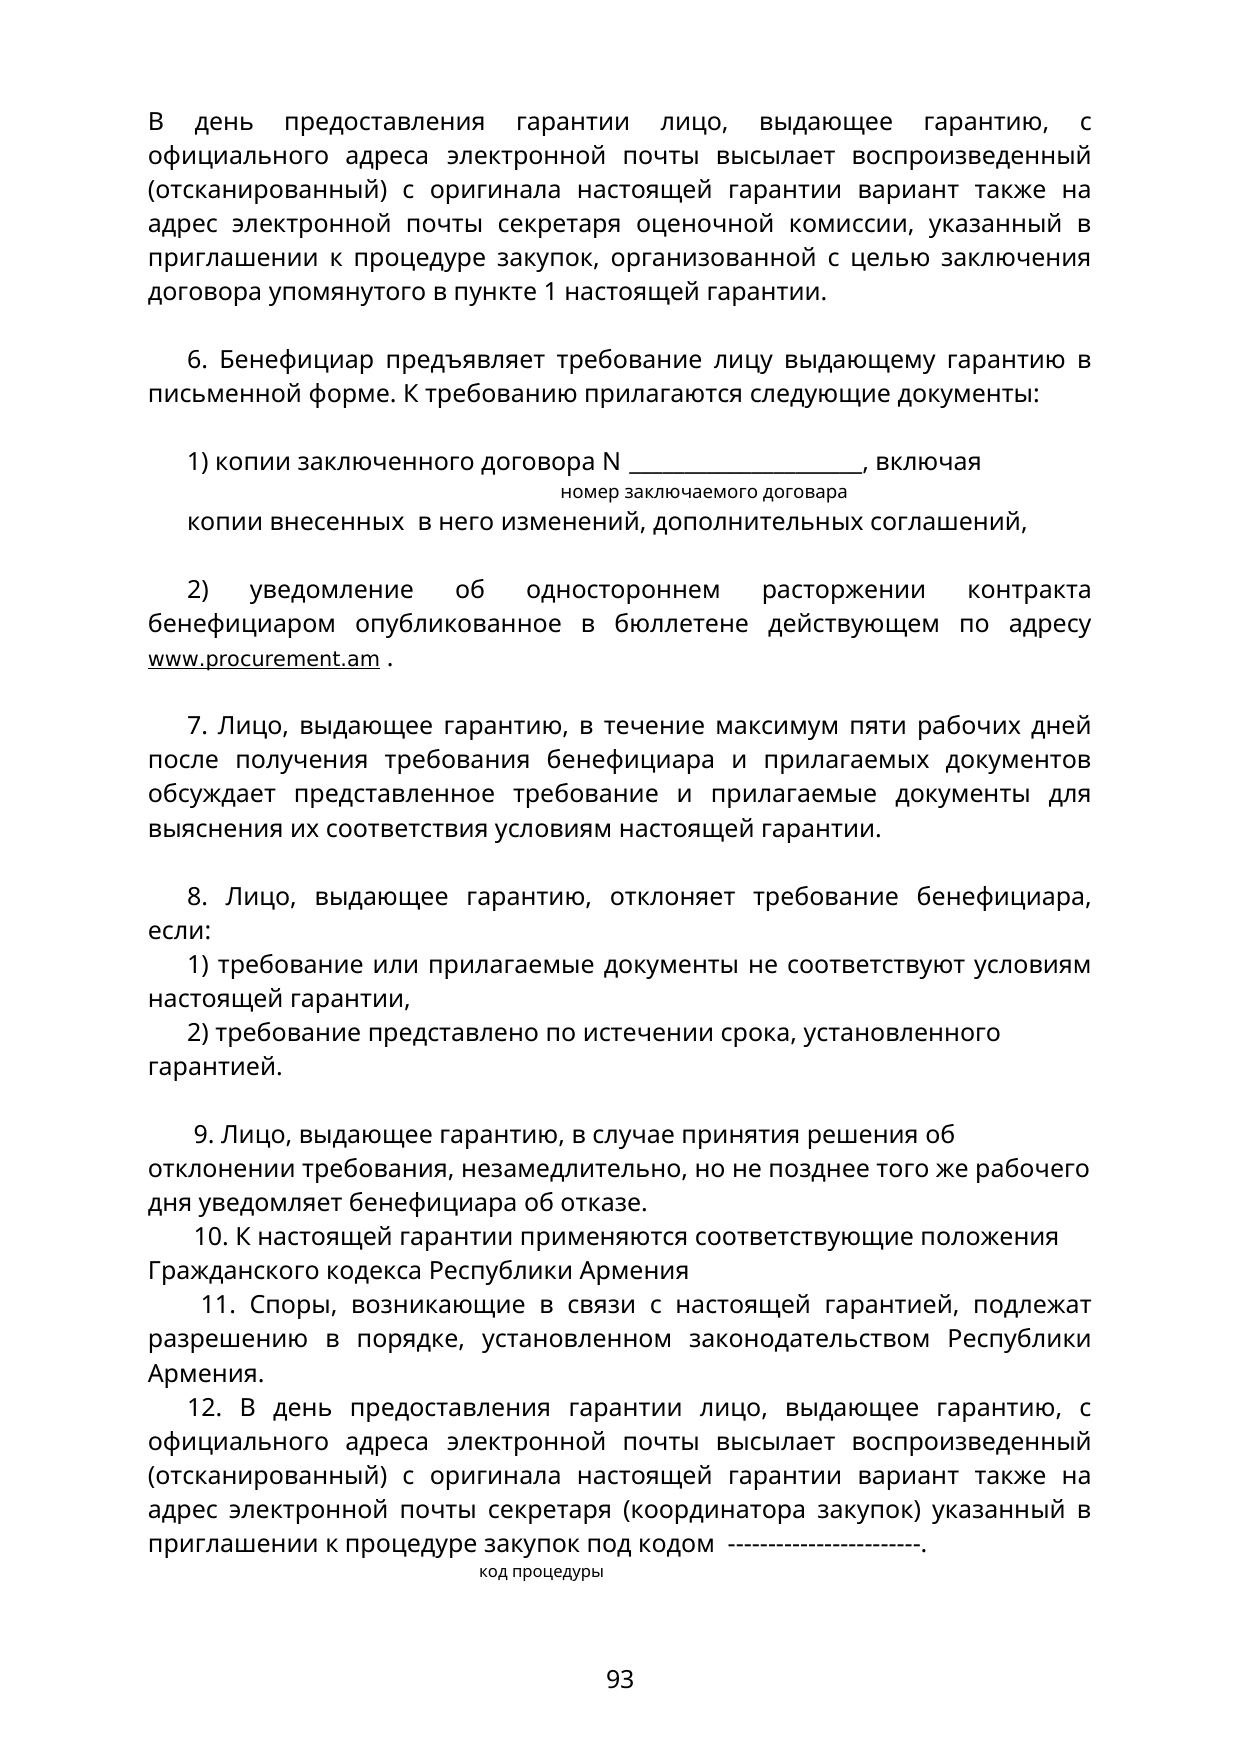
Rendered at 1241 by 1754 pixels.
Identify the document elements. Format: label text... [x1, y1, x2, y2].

text 7. Лицо, выдающее гарантию, в течение максимум пяти рабочих дней после получения требования бенефициара и прилагаемых документов обсуждает представленное требование и прилагаемые документы для выяснения их соответствия условиям настоящей гарантии. [148, 708, 1092, 844]
text 1) требование или прилагаемые документы не соответствуют условиям настоящей гарантии, [148, 946, 1092, 1014]
text В день предоставления гарантии лицо, выдающее гарантию, с официального адреса электронной почты высылает воспроизведенный (отсканированный) с оригинала настоящей гарантии вариант также на адрес электронной почты секретаря оценочной комиссии, указанный в приглашении к процедуре закупок, организованной с целью заключения договора упомянутого в пункте 1 настоящей гарантии. [148, 103, 1092, 308]
text 6. Бенефициар предъявляет требование лицу выдающему гарантию в письменной форме. К требованию прилагаются следующие документы: [148, 342, 1092, 410]
text 1) копии заключенного договора N _____________________, включая [148, 444, 1092, 478]
text номер заключаемого договара [148, 478, 1092, 504]
text 8. Лицо, выдающее гарантию, отклоняет требование бенефициара, если: [148, 878, 1092, 946]
text 11. Споры, возникающие в связи с настоящей гарантией, подлежат разрешению в порядке, установленном законодательством Республики Армения. [148, 1287, 1092, 1389]
text 12. В день предоставления гарантии лицо, выдающее гарантию, с официального адреса электронной почты высылает воспроизведенный (отсканированный) с оригинала настоящей гарантии вариант также на адрес электронной почты секретаря (координатора закупок) указанный в приглашении к процедуре закупок под кодом ------------------------. [148, 1389, 1092, 1559]
text 2) требование представлено по истечении срока, установленного гарантией. [148, 1014, 1092, 1083]
text 9. Лицо, выдающее гарантию, в случае принятия решения об отклонении требования, незамедлительно, но не позднее того же рабочего дня уведомляет бенефициара об отказе. [148, 1117, 1092, 1219]
text 2) уведомление об одностороннем расторжении контракта бенефициаром опубликованное в бюллетене действующем по адресу www.procurement.am . [148, 572, 1092, 674]
text 10. К настоящей гарантии применяются соответствующие положения Гражданского кодекса Республики Армения [148, 1219, 1092, 1287]
text код процедуры [148, 1559, 1092, 1582]
text копии внесенных в него изменений, дополнительных соглашений, [148, 504, 1092, 538]
